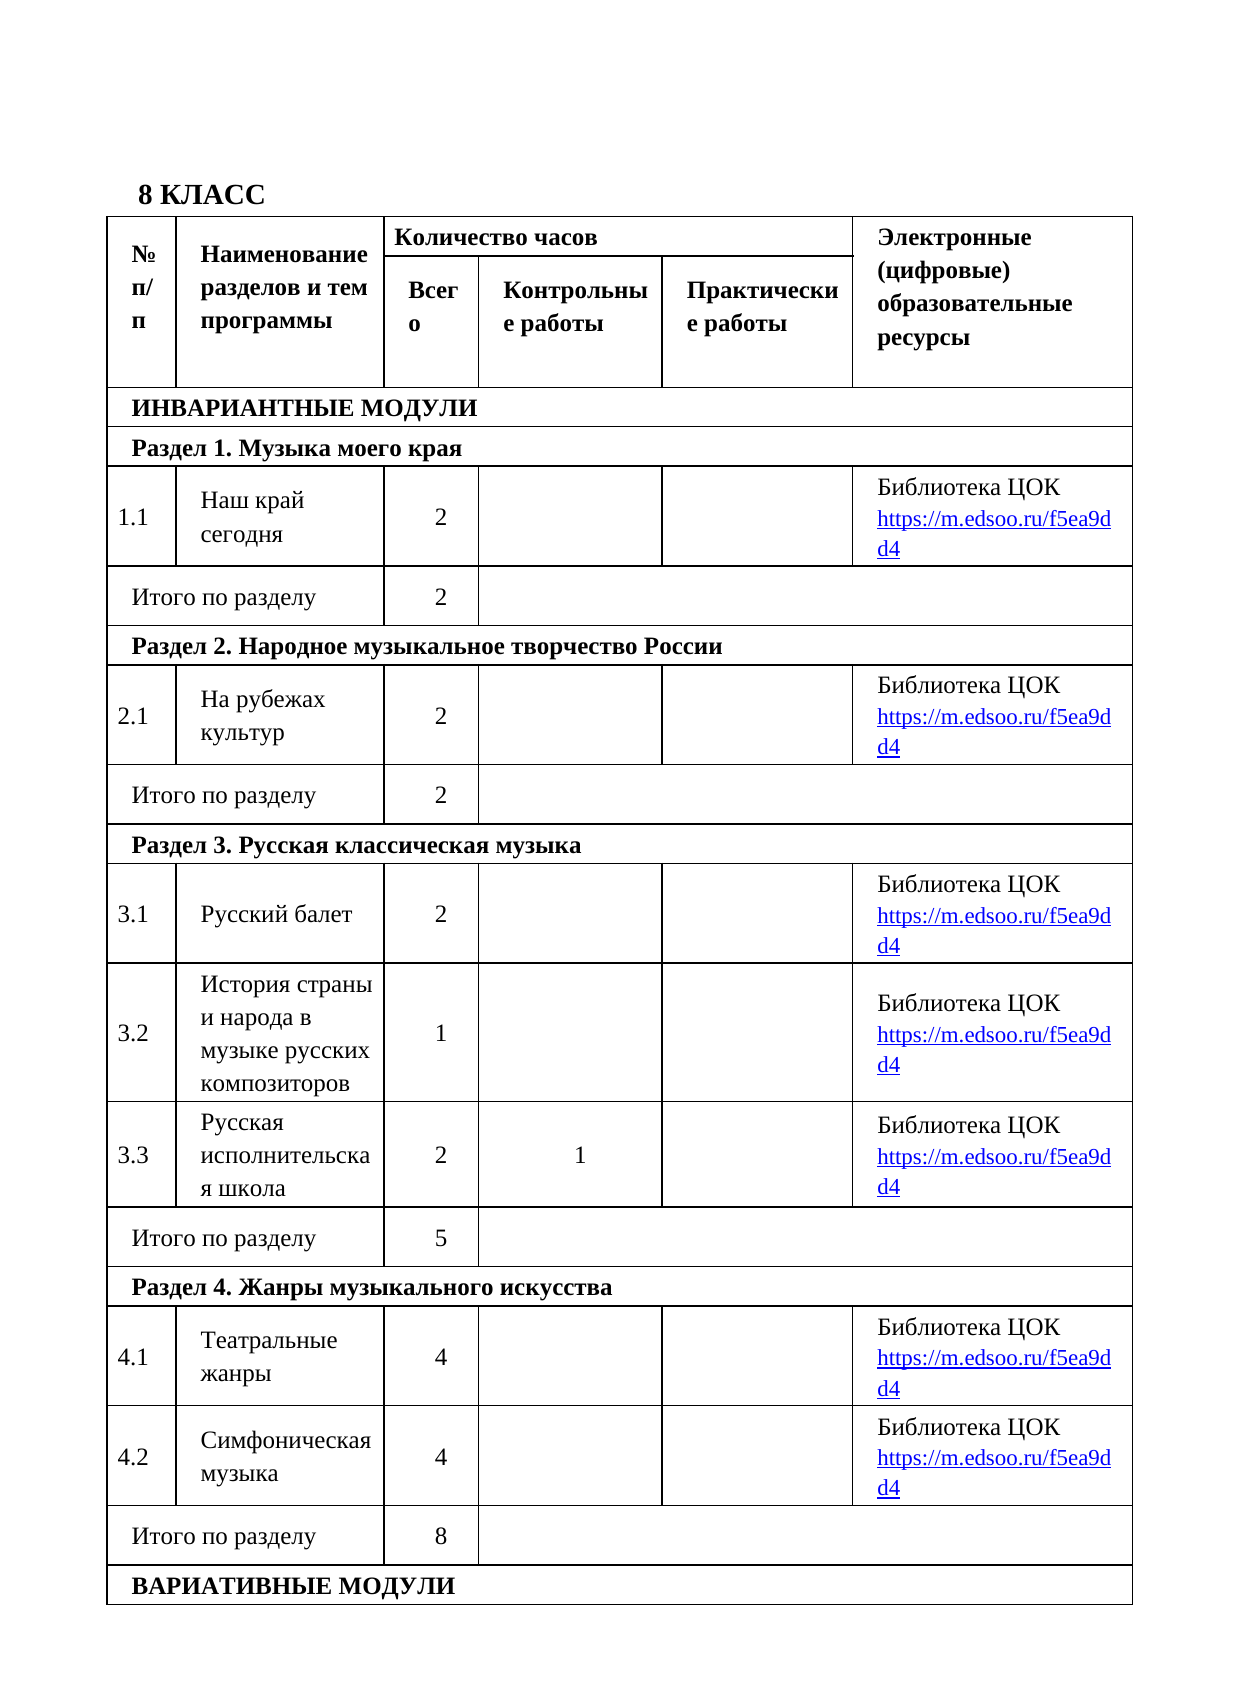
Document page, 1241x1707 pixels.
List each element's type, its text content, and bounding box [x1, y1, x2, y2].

table_cell [479, 1208, 1132, 1266]
table_cell Контрольные работы [479, 257, 661, 386]
table_cell [663, 467, 852, 565]
table_cell 2 [385, 567, 478, 624]
table_cell [479, 666, 661, 764]
table_cell 2 [385, 467, 478, 565]
table_cell [479, 567, 1132, 624]
table_cell [479, 1406, 661, 1504]
table_cell Итого по разделу [108, 1208, 383, 1266]
table_cell Итого по разделу [108, 567, 383, 624]
table_cell Всего [385, 257, 478, 386]
table_cell 4 [385, 1307, 478, 1405]
table_cell ВАРИАТИВНЫЕ МОДУЛИ [108, 1566, 1132, 1603]
table_cell [663, 864, 852, 962]
table_cell 2 [385, 1102, 478, 1206]
table_cell [479, 765, 1132, 823]
table_cell Русская исполнительская школа [177, 1102, 383, 1206]
table_cell [663, 666, 852, 764]
table_cell 2 [385, 666, 478, 764]
table_cell 4.2 [108, 1406, 175, 1504]
table_cell 4.1 [108, 1307, 175, 1405]
table_cell Раздел 4. Жанры музыкального искусства [108, 1267, 1132, 1305]
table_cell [853, 1307, 1132, 1405]
table_cell [479, 864, 661, 962]
table_cell [479, 1506, 1132, 1564]
table_cell [479, 467, 661, 565]
table_cell На рубежах культур [177, 666, 383, 764]
table_cell 4 [385, 1406, 478, 1504]
table_cell Библиотека ЦОК https://m.edsoo.ru/f5ea9dd4 [853, 964, 1132, 1101]
table_cell [663, 964, 852, 1101]
table_cell Итого по разделу [108, 765, 383, 823]
table_header Количество часов [385, 217, 852, 255]
table_cell 2 [385, 864, 478, 962]
text 8 КЛАСС [131, 177, 1122, 211]
table_cell Наш край сегодня [177, 467, 383, 565]
table_cell [663, 1307, 852, 1405]
table_cell 5 [385, 1208, 478, 1266]
table_cell 3.2 [108, 964, 175, 1101]
table_cell 8 [385, 1506, 478, 1564]
table_cell 2 [385, 765, 478, 823]
table_cell Раздел 1. Музыка моего края [108, 427, 1132, 465]
table_cell Практические работы [663, 257, 852, 386]
table_cell Библиотека ЦОК https://m.edsoo.ru/f5ea9dd4 [853, 666, 1132, 764]
table_cell Симфоническая музыка [177, 1406, 383, 1504]
table_cell [479, 1307, 661, 1405]
table_cell Библиотека ЦОК https://m.edsoo.ru/f5ea9dd4 [853, 1102, 1132, 1206]
table_cell 1.1 [108, 467, 175, 565]
table_header Наименование разделов и тем программы [177, 217, 383, 386]
table_cell 1 [479, 1102, 661, 1206]
table_cell [479, 964, 661, 1101]
table_cell Театральные жанры [177, 1307, 383, 1405]
table_cell Итого по разделу [108, 1506, 383, 1564]
table_cell [663, 1102, 852, 1206]
table_cell Раздел 2. Народное музыкальное творчество России [108, 626, 1132, 664]
table_cell 1 [385, 964, 478, 1101]
table_cell Раздел 3. Русская классическая музыка [108, 825, 1132, 862]
table_cell Русский балет [177, 864, 383, 962]
table_cell ИНВАРИАНТНЫЕ МОДУЛИ [108, 388, 1132, 426]
table_cell 3.3 [108, 1102, 175, 1206]
table_header № п/п [108, 217, 175, 386]
table_cell 2.1 [108, 666, 175, 764]
table_cell История страны и народа в музыке русских композиторов [177, 964, 383, 1101]
table_cell Библиотека ЦОК https://m.edsoo.ru/f5ea9dd4 [853, 467, 1132, 565]
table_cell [853, 1406, 1132, 1504]
table_header Электронные (цифровые) образовательные ресурсы [853, 217, 1132, 386]
table_cell Библиотека ЦОК https://m.edsoo.ru/f5ea9dd4 [853, 864, 1132, 962]
table_cell [663, 1406, 852, 1504]
table_cell 3.1 [108, 864, 175, 962]
